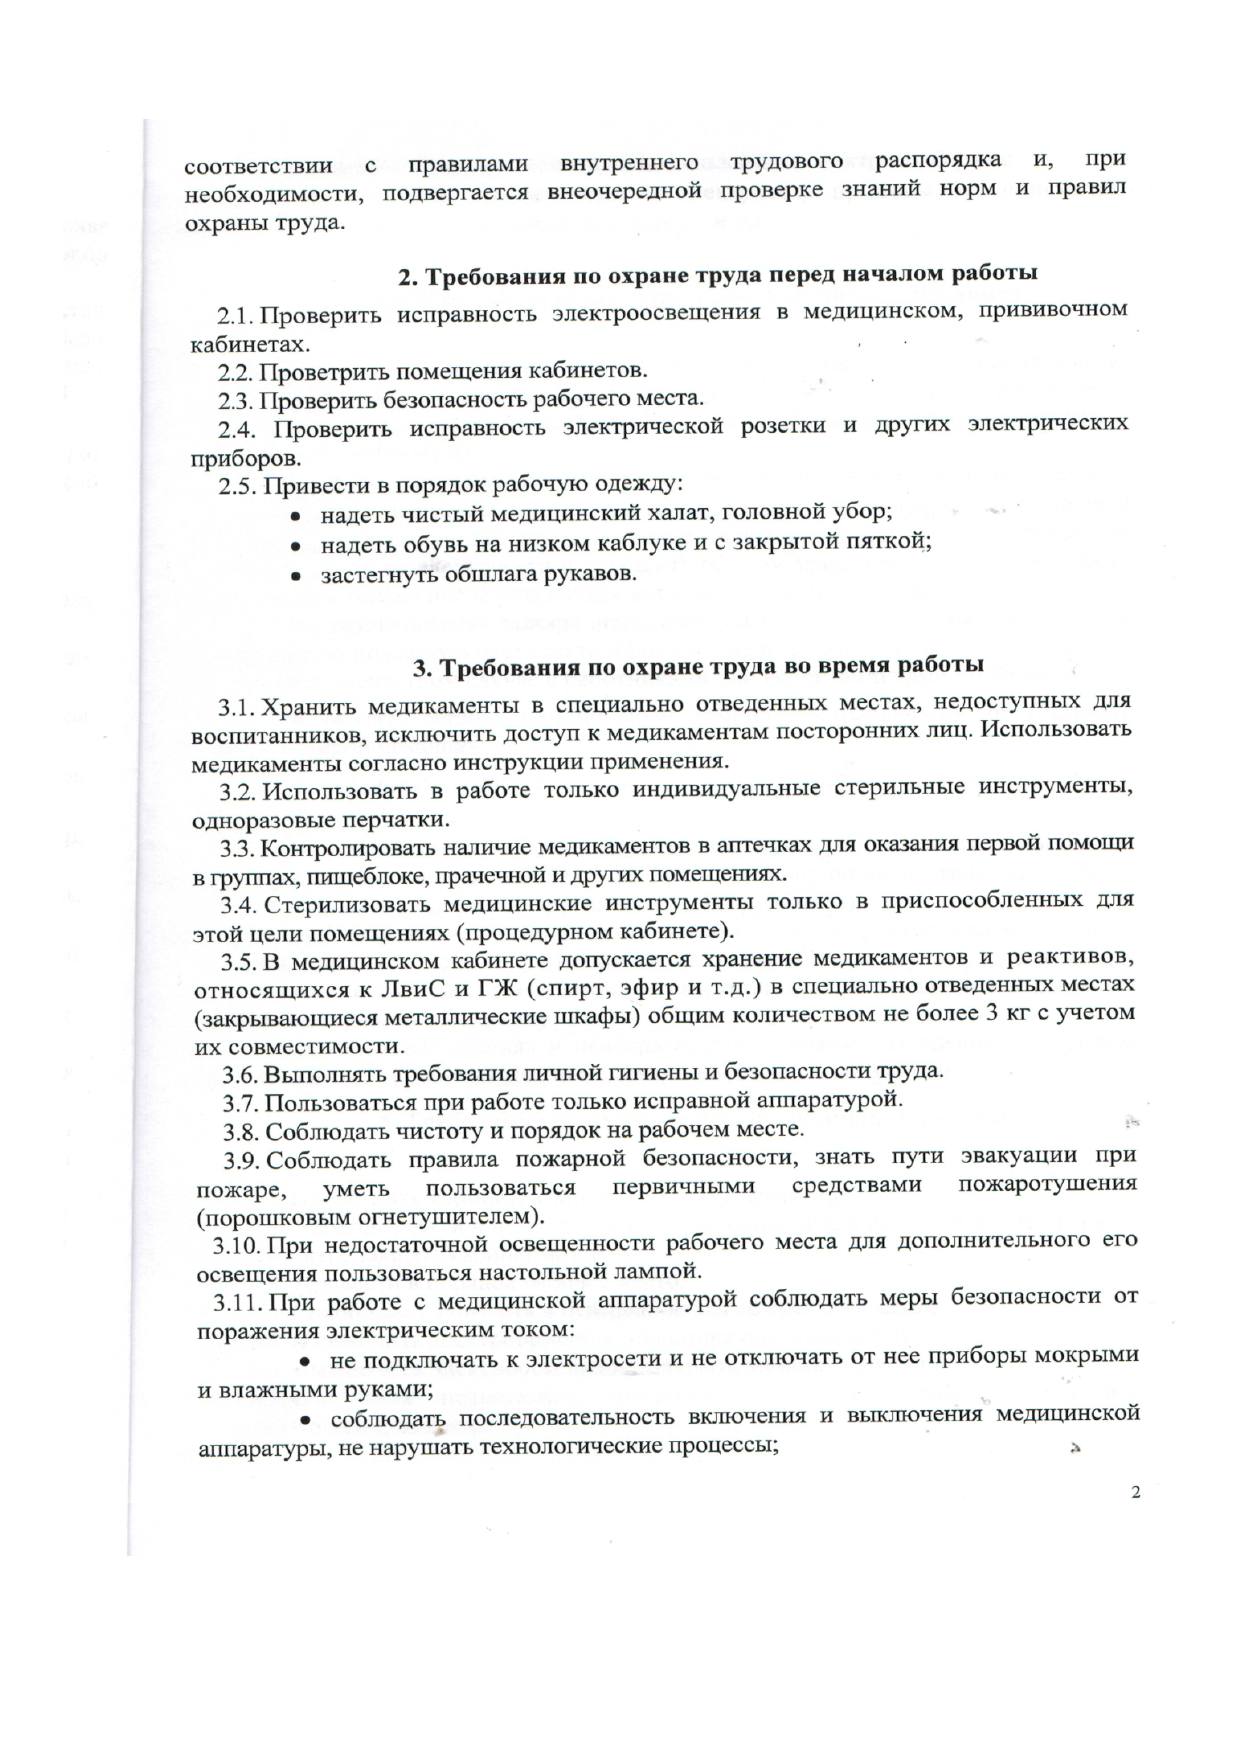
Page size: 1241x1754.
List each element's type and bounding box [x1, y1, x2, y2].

picture [64, 120, 1174, 1554]
